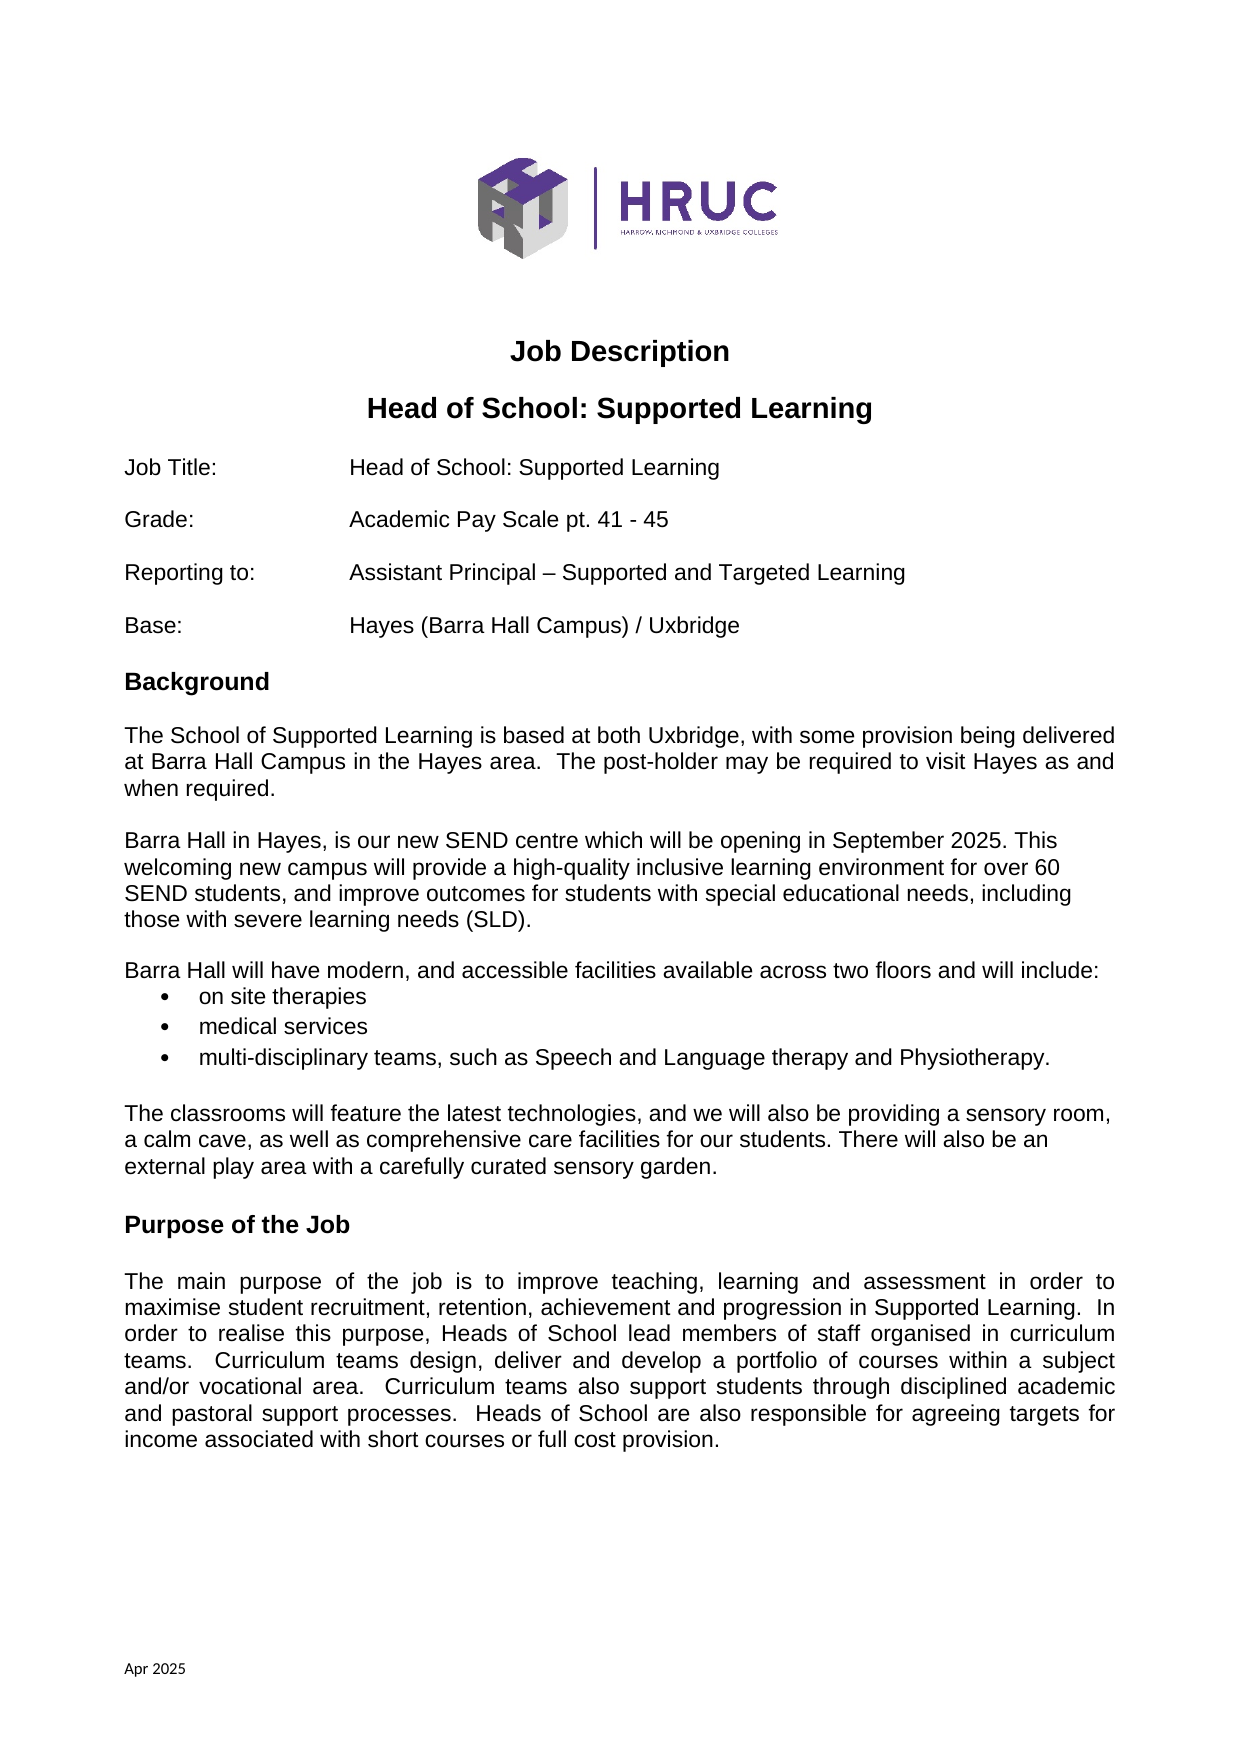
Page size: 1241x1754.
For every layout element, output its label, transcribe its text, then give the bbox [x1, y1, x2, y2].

text The classrooms will feature the latest technologies, and we will also be providing a sensory room, a calm cave, as well as comprehensive care facilities for our students. There will also be an external play area with a carefully curated sensory garden. [124, 1100, 1116, 1179]
subtitle Job Description [124, 334, 1116, 367]
text Job Title: Head of School: Supported Learning [124, 453, 1116, 480]
text Base: Hayes (Barra Hall Campus) / Uxbridge [124, 612, 1116, 638]
subtitle Reporting to: Assistant Principal – Supported and Targeted Learning [124, 559, 1116, 585]
subtitle Background [124, 667, 1116, 695]
list medical services [161, 1013, 1116, 1039]
text The School of Supported Learning is based at both Uxbridge, with some provision being delivered at Barra Hall Campus in the Hayes area. The post-holder may be required to visit Hayes as and when required. [124, 722, 1116, 801]
subtitle Purpose of the Job [124, 1210, 1116, 1239]
subtitle Head of School: Supported Learning [124, 391, 1116, 425]
subtitle Grade: Academic Pay Scale pt. 41 - 45 [124, 506, 1116, 532]
text Barra Hall will have modern, and accessible facilities available across two floors and will include: [124, 957, 1116, 983]
text Barra Hall in Hayes, is our new SEND centre which will be opening in September 2025. This welcoming new campus will provide a high-quality inclusive learning environment for over 60 SEND students, and improve outcomes for students with special educational needs, including those with severe learning needs (SLD). [124, 827, 1116, 933]
list multi-disciplinary teams, such as Speech and Language therapy and Physiotherapy. [161, 1043, 1116, 1070]
text The main purpose of the job is to improve teaching, learning and assessment in order to maximise student recruitment, retention, achievement and progression in Supported Learning. In order to realise this purpose, Heads of School lead members of staff organised in curriculum teams. Curriculum teams design, deliver and develop a portfolio of courses within a subject and/or vocational area. Curriculum teams also support students through disciplined academic and pastoral support processes. Heads of School are also responsible for agreeing targets for income associated with short courses or full cost provision. [124, 1268, 1116, 1452]
picture [411, 118, 830, 301]
list on site therapies [161, 983, 1116, 1009]
